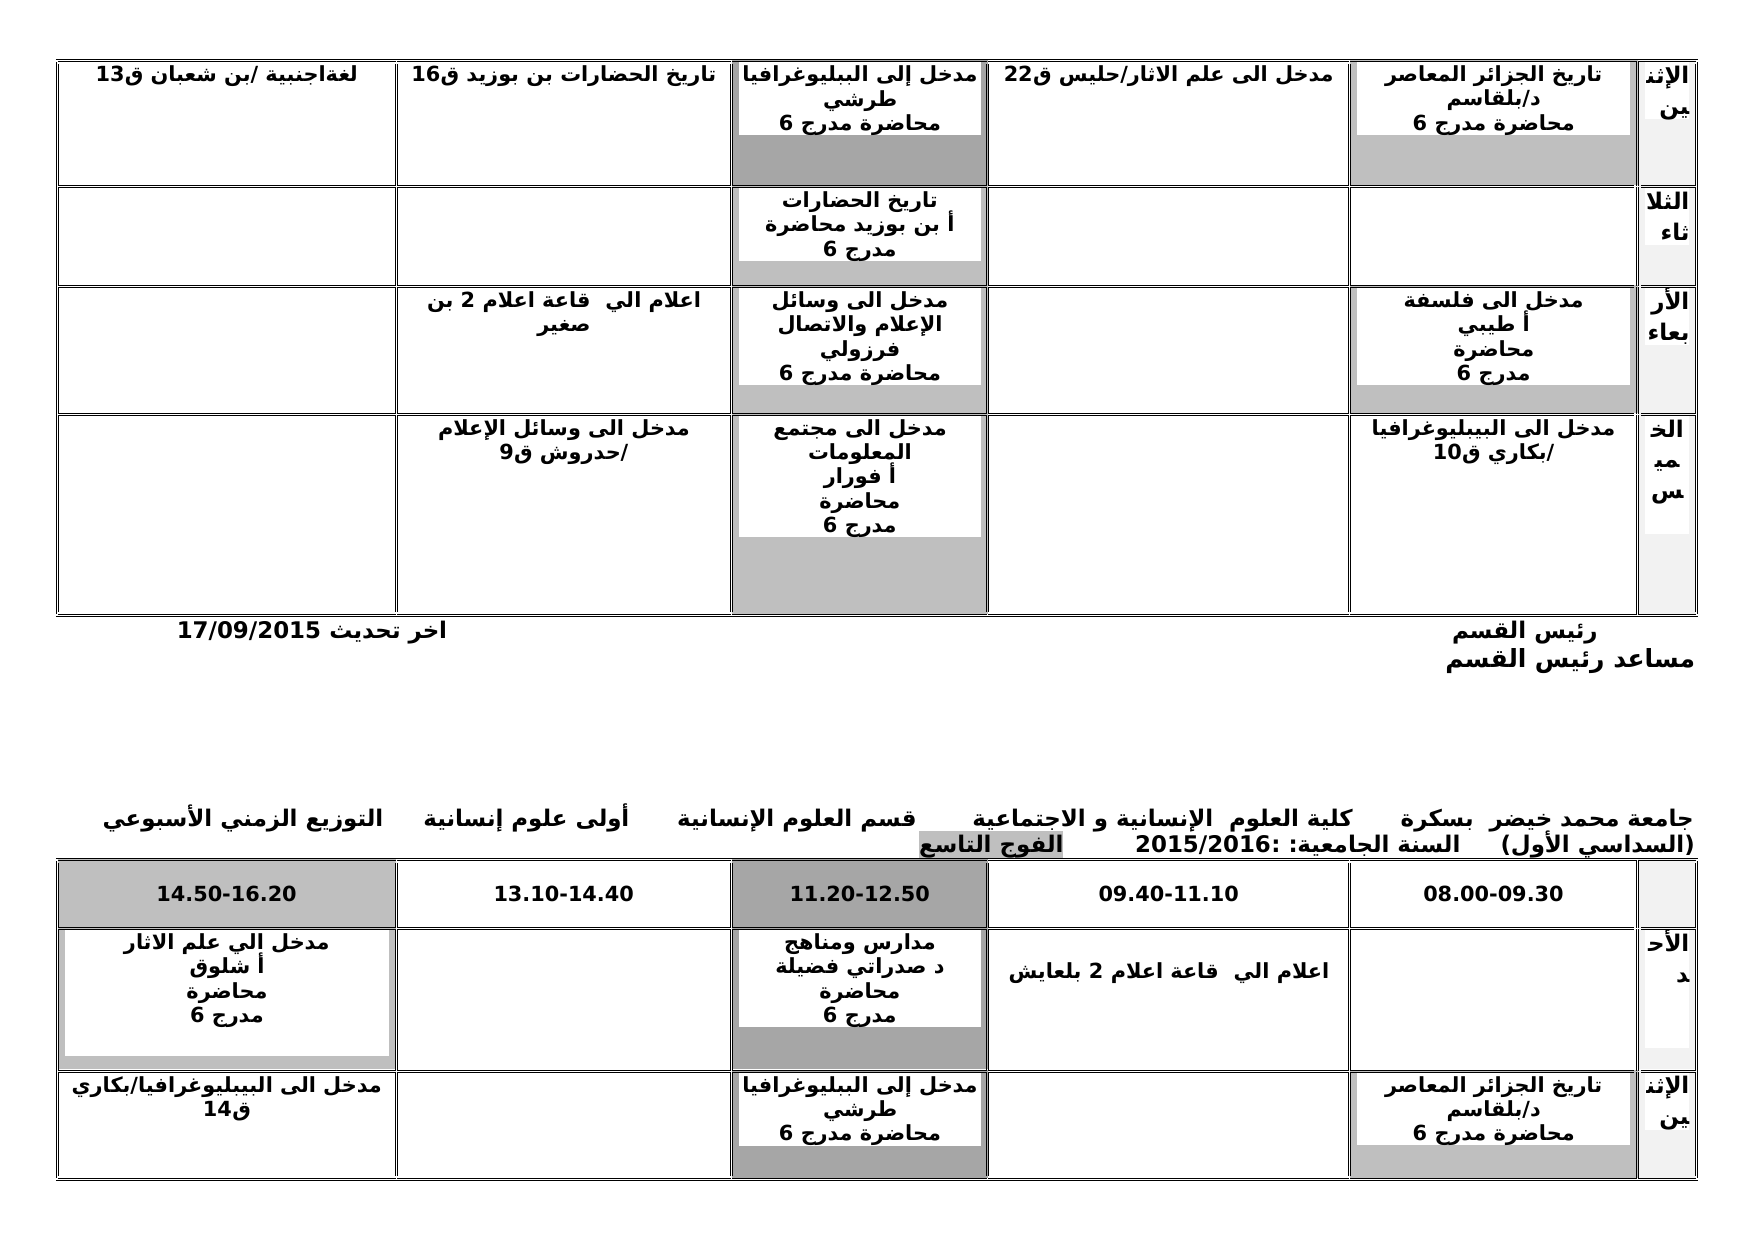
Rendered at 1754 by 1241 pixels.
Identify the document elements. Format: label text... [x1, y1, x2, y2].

table_cell مدارس ومناهج د صدراتي فضيلة محاضرة مدرج 6 [733, 930, 986, 1069]
table_header 09.40-11.10 [988, 861, 1349, 927]
table_header 14.50-16.20 [58, 861, 396, 927]
table_cell مدخل الى البيبليوغرافيا /بكاري ق10 [1350, 413, 1638, 614]
table_cell تاريخ الحضارات أ بن بوزيد محاضرة مدرج 6 [733, 188, 986, 285]
table_header [1639, 861, 1696, 927]
table_cell الخميس [1638, 413, 1696, 614]
table_cell تاريخ الحضارات بن بوزيد ق16 [396, 60, 732, 185]
table_cell الثلاثاء [1638, 185, 1696, 285]
table_cell [988, 416, 1349, 614]
table_cell [398, 188, 730, 285]
table_cell لغةاجنبية /بن شعبان ق13 [58, 62, 396, 185]
table_cell مدخل الى فلسفة أ طيبي محاضرة مدرج 6 [1350, 285, 1638, 413]
table_cell اعلام الي قاعة اعلام 2 بلعايش [989, 930, 1348, 1069]
table_cell [989, 188, 1348, 285]
text جامعة محمد خيضر بسكرة كلية العلوم الإنسانية و الاجتماعية قسم العلوم الإنسانية أولى علوم إنسانية التوزيع الزمني الأسبوعي (السداسي الأول) السنة الجامعية: :2015/2016 الفوج التاسع [59, 805, 1695, 858]
table_cell مدخل الى مجتمع المعلومات أ فورار محاضرة مدرج 6 [732, 413, 988, 614]
table_cell مدخل الى وسائل الإعلام والاتصال فرزولي محاضرة مدرج 6 [733, 288, 986, 413]
table_cell [59, 288, 395, 413]
table_cell مدخل الي علم الاثار أ شلوق محاضرة مدرج 6 [59, 930, 395, 1069]
table_cell [1350, 927, 1638, 1069]
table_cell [732, 1070, 988, 1178]
table_cell مدخل إلى الببليوغرافيا طرشي محاضرة مدرج 6 [732, 60, 988, 185]
table_cell مدخل الى وسائل الإعلام /حدروش ق9 [396, 413, 732, 614]
table_cell الإثنين [1639, 62, 1696, 185]
table_cell الأربعاء [1638, 285, 1696, 413]
table_header 13.10-14.40 [396, 859, 732, 927]
table_cell الأحد [1638, 927, 1696, 1069]
table_cell [989, 288, 1348, 413]
table_cell اعلام الي قاعة اعلام 2 بن صغير [398, 288, 730, 413]
table_cell [1350, 185, 1638, 285]
table_cell [396, 1070, 732, 1178]
table_header 11.20-12.50 [732, 859, 988, 927]
table_cell الإثنين [1639, 1070, 1696, 1178]
text رئيس القسم اخر تحديث 17/09/2015 مساعد رئيس القسم [59, 617, 1695, 673]
table_cell [988, 1073, 1349, 1178]
table_header 08.00-09.30 [1350, 861, 1636, 927]
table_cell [1350, 1070, 1636, 1178]
table_cell مدخل الى علم الاثار/حليس ق22 [988, 62, 1349, 185]
table_cell [59, 188, 395, 285]
table_cell [58, 416, 396, 614]
table_cell تاريخ الجزائر المعاصر د/بلقاسم محاضرة مدرج 6 [1350, 62, 1636, 185]
table_cell [398, 930, 730, 1069]
